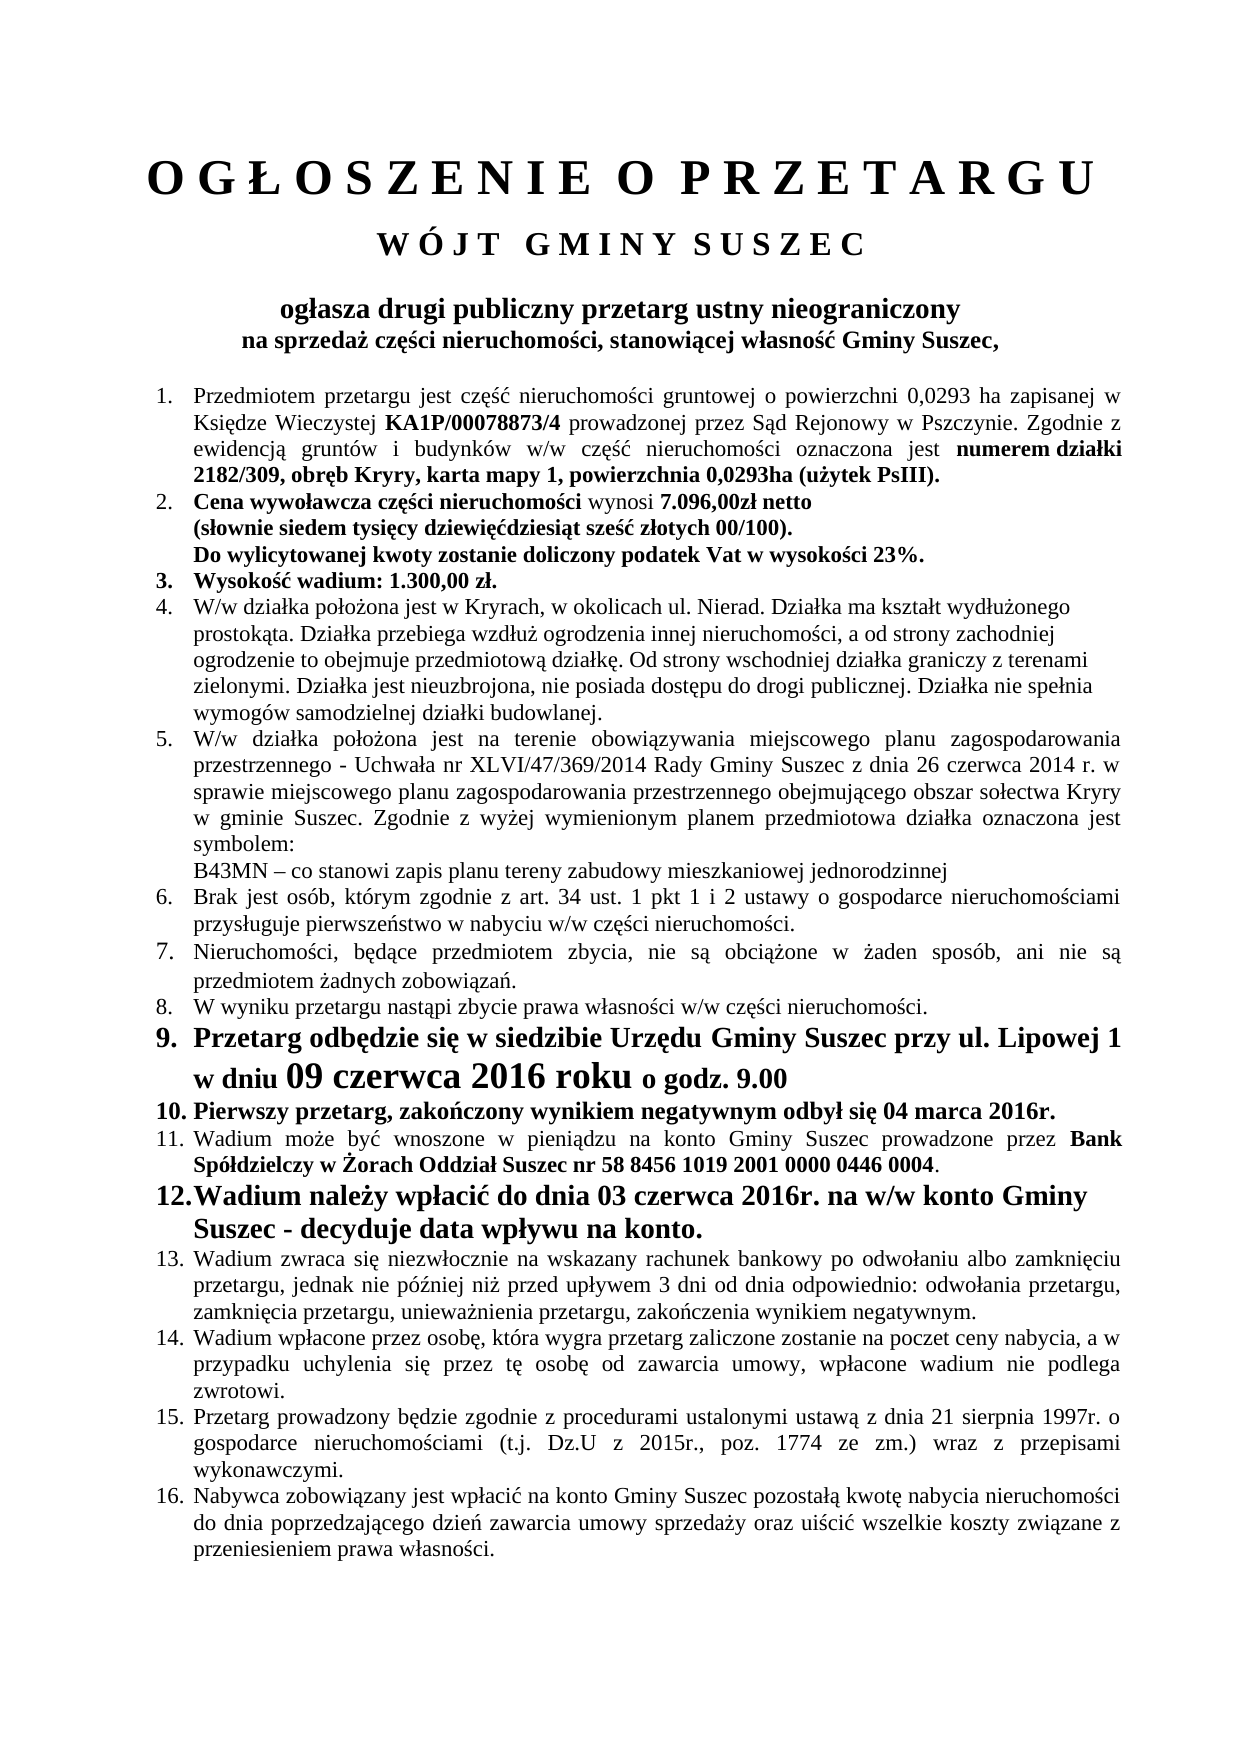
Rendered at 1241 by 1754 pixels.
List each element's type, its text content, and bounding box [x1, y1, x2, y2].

text (słownie siedem tysięcy dziewięćdziesiąt sześć złotych 00/100). [193, 514, 1122, 541]
list Nabywca zobowiązany jest wpłacić na konto Gminy Suszec pozostałą kwotę nabycia nieruchomości do dnia poprzedzającego dzień zawarcia umowy sprzedaży oraz uiścić wszelkie koszty związane z przeniesieniem prawa własności. [156, 1482, 1122, 1561]
text B43MN – co stanowi zapis planu tereny zabudowy mieszkaniowej jednorodzinnej [193, 857, 1122, 883]
list W wyniku przetargu nastąpi zbycie prawa własności w/w części nieruchomości. [156, 993, 1122, 1020]
text O G Ł O S Z E N I E O P R Z E T A R G U [118, 148, 1122, 205]
list Wadium może być wnoszone w pieniądzu na konto Gminy Suszec prowadzone przez Bank Spółdzielczy w Żorach Oddział Suszec nr 58 8456 1019 2001 0000 0446 0004. [156, 1125, 1122, 1178]
text na sprzedaż części nieruchomości, stanowiącej własność Gminy Suszec, [118, 325, 1122, 354]
text W Ó J T G M I N Y S U S Z E C [118, 224, 1122, 263]
text ogłasza drugi publiczny przetarg ustny nieograniczony [118, 291, 1122, 325]
list Przetarg odbędzie się w siedzibie Urzędu Gminy Suszec przy ul. Lipowej 1 w dniu 09 czerwca 2016 roku o godz. 9.00 [156, 1020, 1122, 1096]
list W/w działka położona jest na terenie obowiązywania miejscowego planu zagospodarowania przestrzennego - Uchwała nr XLVI/47/369/2014 Rady Gminy Suszec z dnia 26 czerwca 2014 r. w sprawie miejscowego planu zagospodarowania przestrzennego obejmującego obszar sołectwa Kryry w gminie Suszec. Zgodnie z wyżej wymienionym planem przedmiotowa działka oznaczona jest symbolem: [156, 725, 1122, 857]
list Przedmiotem przetargu jest część nieruchomości gruntowej o powierzchni 0,0293 ha zapisanej w Księdze Wieczystej KA1P/00078873/4 prowadzonej przez Sąd Rejonowy w Pszczynie. Zgodnie z ewidencją gruntów i budynków w/w część nieruchomości oznaczona jest numerem działki 2182/309, obręb Kryry, karta mapy 1, powierzchnia 0,0293ha (użytek PsIII). [156, 382, 1122, 488]
list Przetarg prowadzony będzie zgodnie z procedurami ustalonymi ustawą z dnia 21 sierpnia 1997r. o gospodarce nieruchomościami (t.j. Dz.U z 2015r., poz. 1774 ze zm.) wraz z przepisami wykonawczymi. [156, 1403, 1122, 1482]
list Nieruchomości, będące przedmiotem zbycia, nie są obciążone w żaden sposób, ani nie są przedmiotem żadnych zobowiązań. [156, 936, 1122, 993]
list Wadium wpłacone przez osobę, która wygra przetarg zaliczone zostanie na poczet ceny nabycia, a w przypadku uchylenia się przez tę osobę od zawarcia umowy, wpłacone wadium nie podlega zwrotowi. [156, 1324, 1122, 1403]
list Pierwszy przetarg, zakończony wynikiem negatywnym odbył się 04 marca 2016r. [156, 1096, 1122, 1125]
list Wadium zwraca się niezwłocznie na wskazany rachunek bankowy po odwołaniu albo zamknięciu przetargu, jednak nie później niż przed upływem 3 dni od dnia odpowiednio: odwołania przetargu, zamknięcia przetargu, unieważnienia przetargu, zakończenia wynikiem negatywnym. [156, 1245, 1122, 1324]
list Wadium należy wpłacić do dnia 03 czerwca 2016r. na w/w konto Gminy Suszec - decyduje data wpływu na konto. [156, 1178, 1122, 1245]
text Do wylicytowanej kwoty zostanie doliczony podatek Vat w wysokości 23%. [193, 541, 1122, 567]
list Cena wywoławcza części nieruchomości wynosi 7.096,00zł netto [156, 488, 1122, 514]
list Wysokość wadium: 1.300,00 zł. [156, 567, 1122, 593]
list Brak jest osób, którym zgodnie z art. 34 ust. 1 pkt 1 i 2 ustawy o gospodarce nieruchomościami przysługuje pierwszeństwo w nabyciu w/w części nieruchomości. [156, 883, 1122, 936]
list W/w działka położona jest w Kryrach, w okolicach ul. Nierad. Działka ma kształt wydłużonego prostokąta. Działka przebiega wzdłuż ogrodzenia innej nieruchomości, a od strony zachodniej ogrodzenie to obejmuje przedmiotową działkę. Od strony wschodniej działka graniczy z terenami zielonymi. Działka jest nieuzbrojona, nie posiada dostępu do drogi publicznej. Działka nie spełnia wymogów samodzielnej działki budowlanej. [156, 593, 1122, 725]
